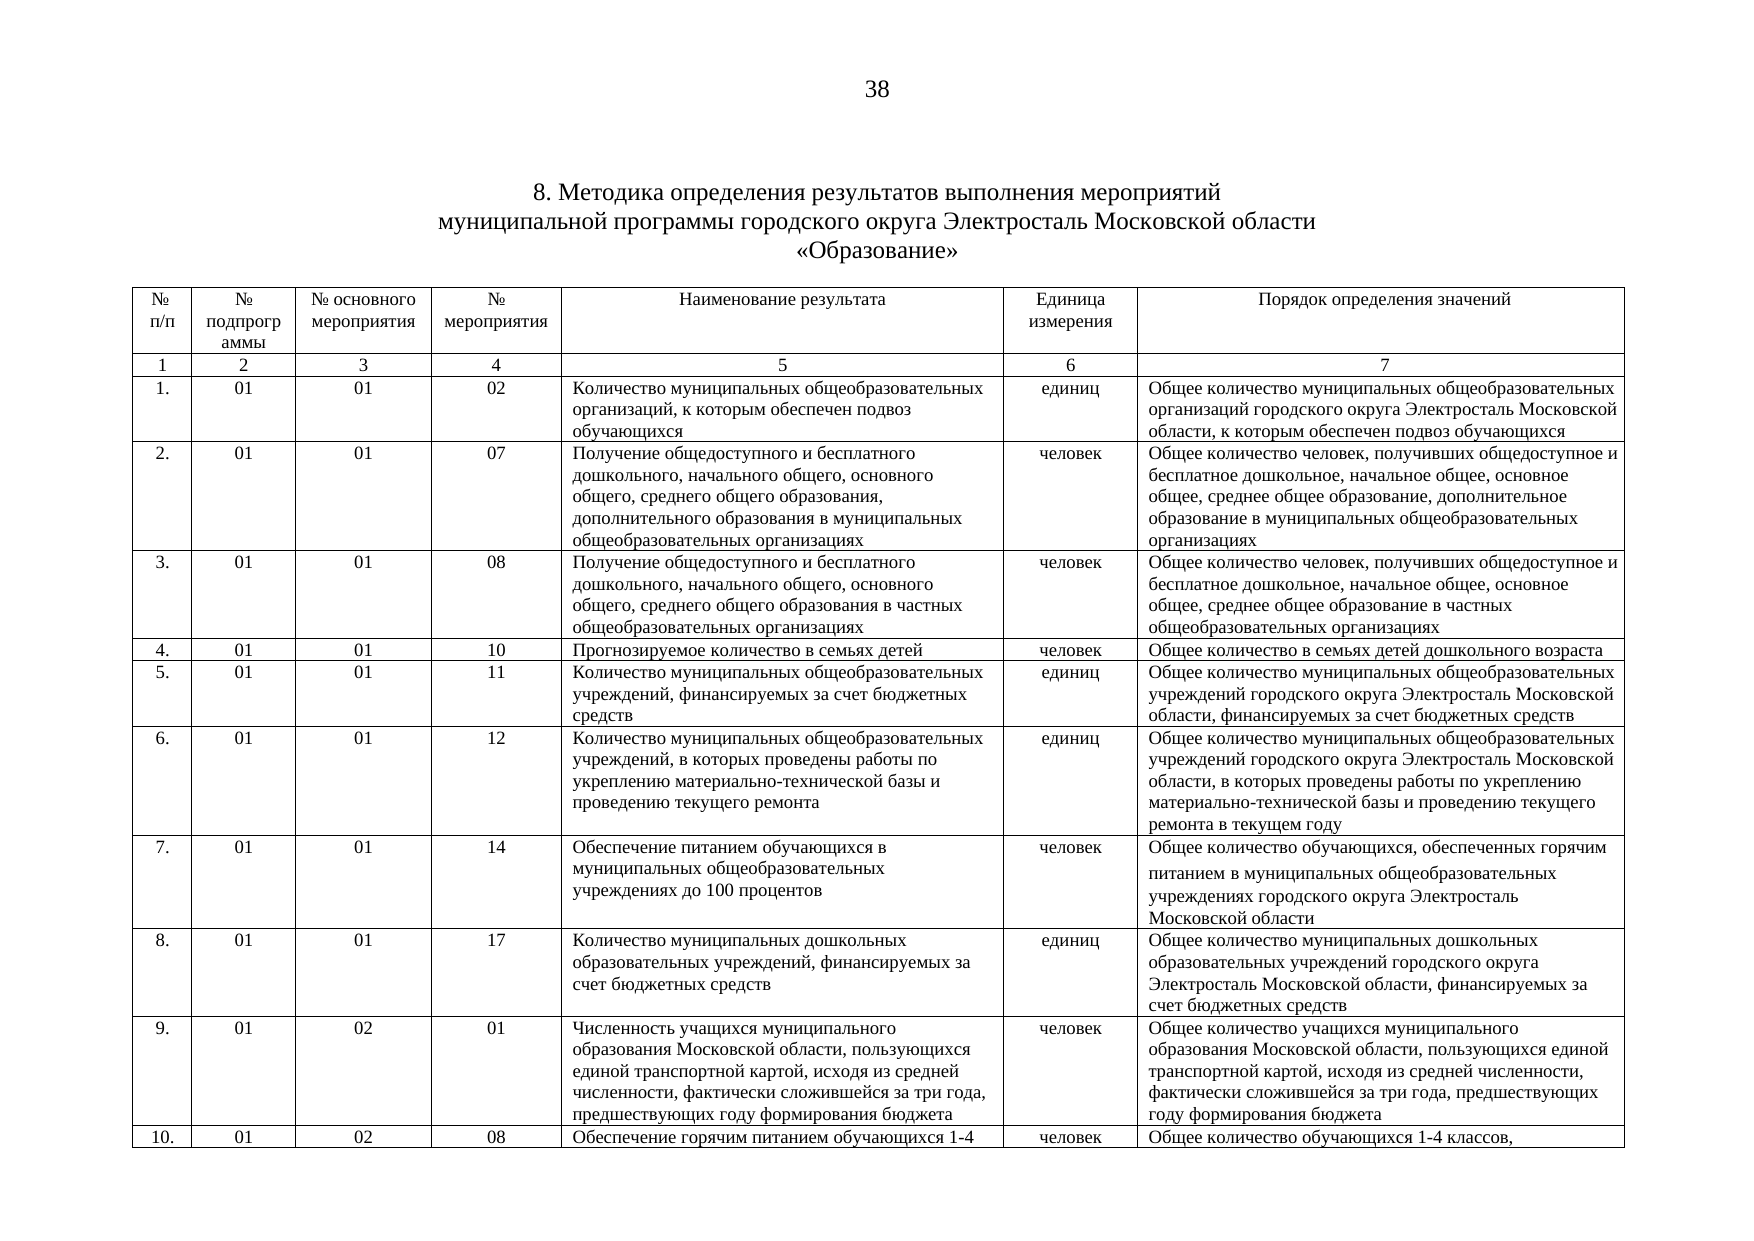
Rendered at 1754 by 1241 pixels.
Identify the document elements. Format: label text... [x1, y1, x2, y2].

table_header Порядок определения значений [1138, 288, 1624, 353]
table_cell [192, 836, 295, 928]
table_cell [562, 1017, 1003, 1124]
table_cell единиц [1004, 661, 1137, 726]
table_cell 7. [133, 836, 191, 928]
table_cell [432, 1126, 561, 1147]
table_cell 6 [1004, 354, 1137, 376]
table_cell человек [1004, 442, 1137, 550]
table_cell 01 [296, 727, 431, 834]
table_cell 01 [192, 551, 295, 637]
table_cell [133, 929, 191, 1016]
table_cell Количество муниципальных общеобразовательных учреждений, в которых проведены работы по укреплению материально-технической базы и проведению текущего ремонта [562, 727, 1003, 834]
table_cell Общее количество человек, получивших общедоступное и бесплатное дошкольное, начальное общее, основное общее, среднее общее образование, дополнительное образование в муниципальных общеобразовательных организациях [1138, 442, 1624, 550]
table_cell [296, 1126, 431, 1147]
table_cell 01 [192, 727, 295, 834]
table_cell Общее количество человек, получивших общедоступное и бесплатное дошкольное, начальное общее, основное общее, среднее общее образование в частных общеобразовательных организациях [1138, 551, 1624, 637]
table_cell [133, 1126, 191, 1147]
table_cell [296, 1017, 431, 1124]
table_cell 08 [432, 551, 561, 637]
table_header Единица измерения [1004, 288, 1137, 353]
table_cell 4 [432, 354, 561, 376]
table_cell 7 [1138, 354, 1624, 376]
table_cell 5 [562, 354, 1003, 376]
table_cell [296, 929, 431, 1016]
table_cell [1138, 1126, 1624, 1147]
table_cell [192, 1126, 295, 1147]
table_cell 11 [432, 661, 561, 726]
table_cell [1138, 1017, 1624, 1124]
table_header № п/п [133, 288, 191, 353]
table_cell 3 [296, 354, 431, 376]
table_cell 2 [192, 354, 295, 376]
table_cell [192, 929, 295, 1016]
table_header Наименование результата [562, 288, 1003, 353]
table_cell 1 [133, 354, 191, 376]
table_cell 01 [296, 639, 431, 660]
table_cell Общее количество муниципальных общеобразовательных учреждений городского округа Электросталь Московской области, в которых проведены работы по укреплению материально-технической базы и проведению текущего ремонта в текущем году [1138, 727, 1624, 834]
table_cell Общее количество в семьях детей дошкольного возраста [1138, 639, 1624, 660]
table_cell 6. [133, 727, 191, 834]
table_cell 12 [432, 727, 561, 834]
table_cell 01 [296, 661, 431, 726]
table_cell единиц [1004, 727, 1137, 834]
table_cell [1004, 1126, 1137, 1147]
table_cell человек [1004, 551, 1137, 637]
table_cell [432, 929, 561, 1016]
table_cell 5. [133, 661, 191, 726]
table_cell 02 [432, 377, 561, 441]
text «Образование» [118, 235, 1636, 263]
table_cell 4. [133, 639, 191, 660]
table_cell Получение общедоступного и бесплатного дошкольного, начального общего, основного общего, среднего общего образования, дополнительного образования в муниципальных общеобразовательных организациях [562, 442, 1003, 550]
text муниципальной программы городского округа Электросталь Московской области [118, 206, 1636, 235]
table_cell 01 [192, 377, 295, 441]
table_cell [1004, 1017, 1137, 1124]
table_cell 01 [192, 639, 295, 660]
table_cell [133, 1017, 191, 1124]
table_cell 01 [192, 661, 295, 726]
table_cell 2. [133, 442, 191, 550]
table_cell 01 [296, 442, 431, 550]
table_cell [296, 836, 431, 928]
table_cell единиц [1004, 377, 1137, 441]
table_cell Общее количество муниципальных общеобразовательных организаций городского округа Электросталь Московской области, к которым обеспечен подвоз обучающихся [1138, 377, 1624, 441]
table_cell Количество муниципальных общеобразовательных учреждений, финансируемых за счет бюджетных средств [562, 661, 1003, 726]
table_cell Получение общедоступного и бесплатного дошкольного, начального общего, основного общего, среднего общего образования в частных общеобразовательных организациях [562, 551, 1003, 637]
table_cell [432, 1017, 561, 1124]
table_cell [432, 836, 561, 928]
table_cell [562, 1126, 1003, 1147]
table_cell Количество муниципальных общеобразовательных организаций, к которым обеспечен подвоз обучающихся [562, 377, 1003, 441]
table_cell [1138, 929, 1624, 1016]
table_cell 01 [296, 551, 431, 637]
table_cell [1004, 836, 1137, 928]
table_header № мероприятия [432, 288, 561, 353]
table_cell 10 [432, 639, 561, 660]
text 8. Методика определения результатов выполнения мероприятий [118, 177, 1636, 206]
table_cell Общее количество муниципальных общеобразовательных учреждений городского округа Электросталь Московской области, финансируемых за счет бюджетных средств [1138, 661, 1624, 726]
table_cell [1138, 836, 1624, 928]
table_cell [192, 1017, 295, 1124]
table_cell Прогнозируемое количество в семьях детей [562, 639, 1003, 660]
table_cell 01 [296, 377, 431, 441]
table_header № основного мероприятия [296, 288, 431, 353]
table_cell 1. [133, 377, 191, 441]
table_cell 3. [133, 551, 191, 637]
table_cell 01 [192, 442, 295, 550]
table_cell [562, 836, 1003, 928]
table_cell 07 [432, 442, 561, 550]
table_header № подпрограммы [192, 288, 295, 353]
table_cell человек [1004, 639, 1137, 660]
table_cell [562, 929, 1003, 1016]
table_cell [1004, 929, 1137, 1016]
